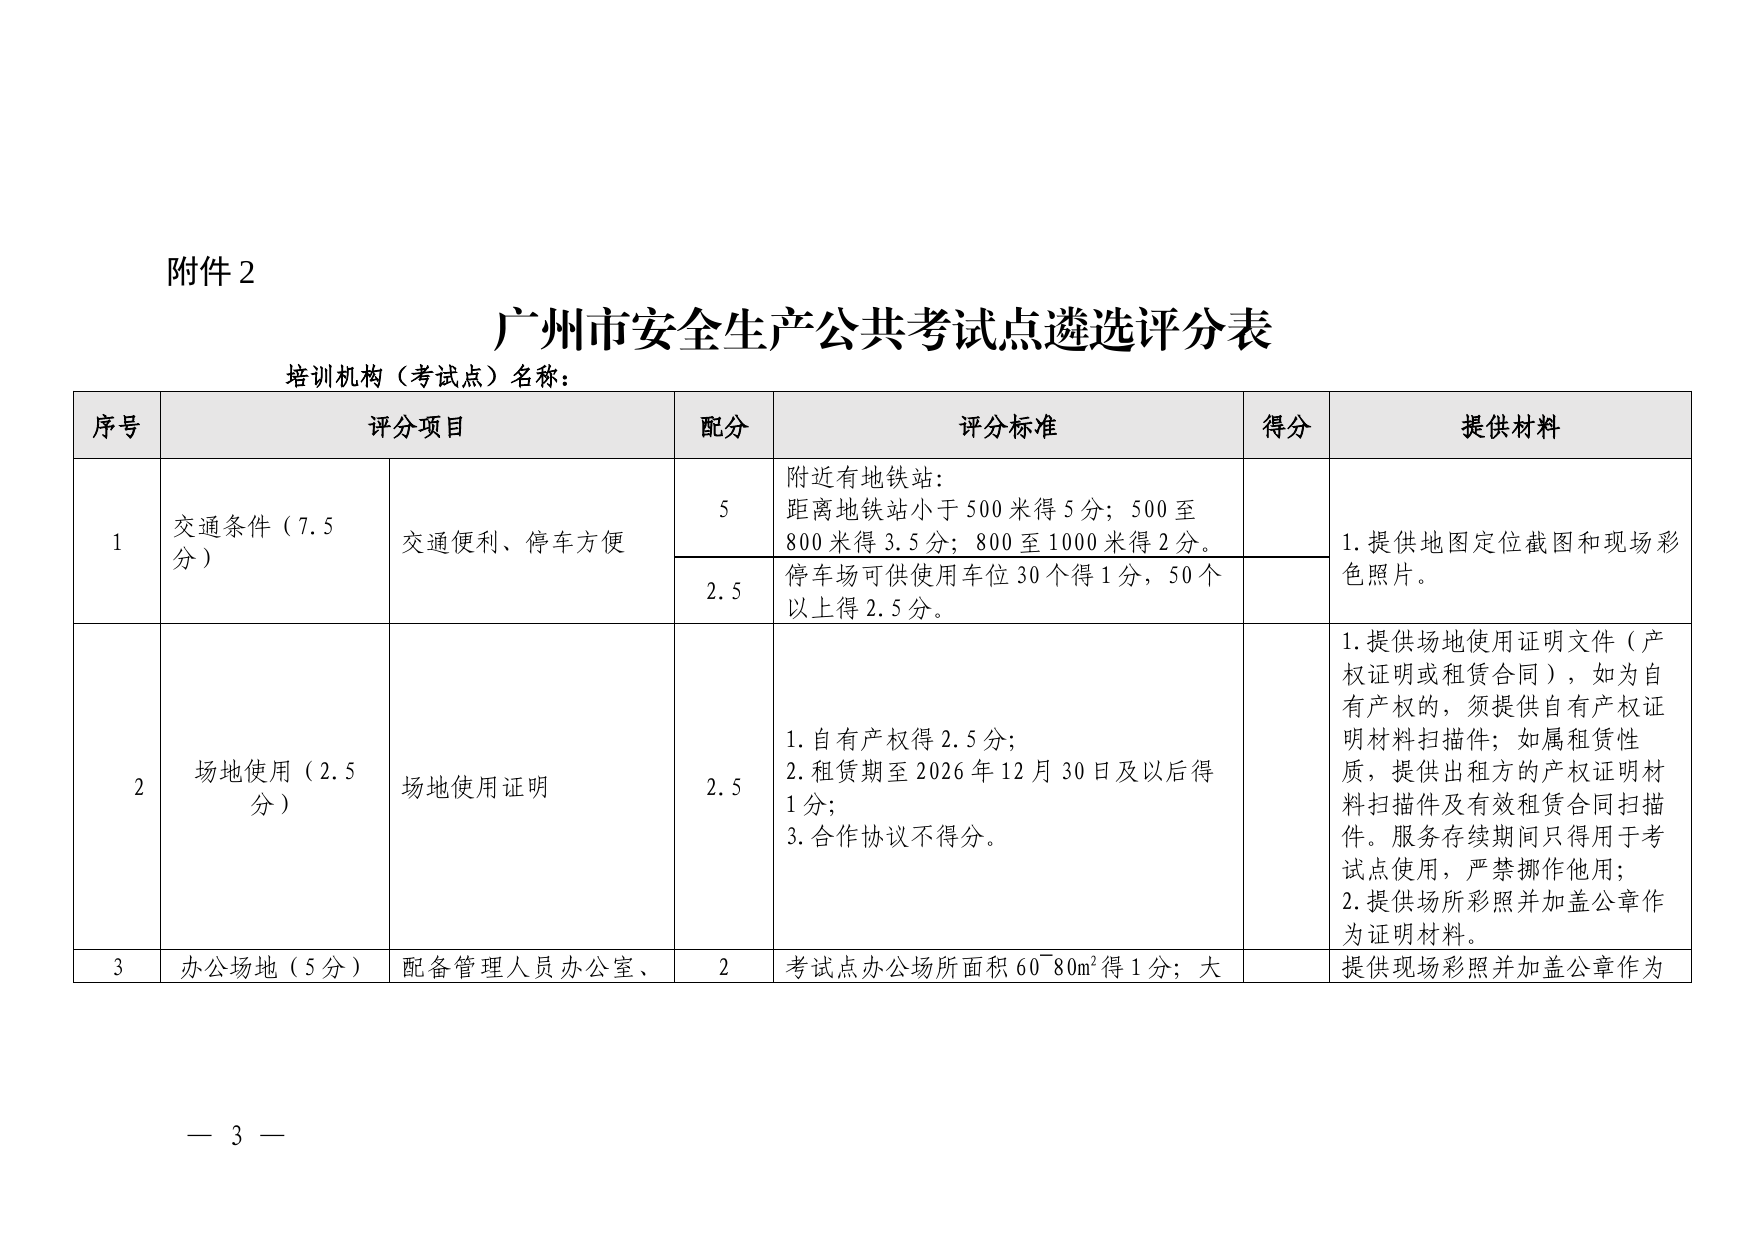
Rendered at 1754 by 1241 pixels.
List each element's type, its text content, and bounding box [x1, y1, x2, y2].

table_header 得分 [1244, 392, 1329, 458]
table_cell [1244, 459, 1329, 556]
table_cell [1244, 558, 1329, 622]
text 培训机构（考试点）名称： [209, 358, 1600, 391]
table_cell 1.提供场地使用证明文件（产权证明或租赁合同），如为自有产权的，须提供自有产权证明材料扫描件；如属租赁性质，提供出租方的产权证明材料扫描件及有效租赁合同扫描件。服务存续期间只得用于考试点使用，严禁挪作他用； 2.提供场所彩照并加盖公章作为证明材料。 [1330, 624, 1691, 948]
table_cell 2 [675, 950, 773, 982]
table_cell 场地使用证明 [390, 624, 674, 948]
table_cell 1.提供地图定位截图和现场彩色照片。 [1330, 459, 1691, 622]
text 附件2 [165, 233, 1600, 296]
table_cell 交通便利、停车方便 [390, 459, 674, 622]
table_cell 场地使用（2.5分） [161, 624, 389, 948]
table_cell 3 [74, 950, 160, 982]
table_cell 2.5 [675, 624, 773, 948]
table_header 评分标准 [774, 392, 1243, 458]
table_cell 5 [675, 459, 773, 556]
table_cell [774, 950, 1243, 982]
table_cell 2 [74, 624, 160, 948]
table_cell [1244, 624, 1329, 948]
table_cell 交通条件（7.5分） [161, 459, 389, 622]
table_header 提供材料 [1330, 392, 1691, 458]
table_cell 自有产权得2.5分； 租赁期至2026年12月30日及以后得1分； 合作协议不得分。 [774, 624, 1243, 948]
table_cell 1 [74, 459, 160, 622]
table_cell 办公场地（5分） [161, 950, 389, 982]
table_cell 配备管理人员办公室、考评人员备考室、资料档案室 [390, 950, 674, 982]
table_header 评分项目 [161, 392, 674, 458]
subtitle 广州市安全生产公共考试点遴选评分表 [165, 296, 1600, 358]
table_cell [1244, 950, 1329, 982]
table_cell 附近有地铁站： 距离地铁站小于500米得5分；500至800米得3.5分；800至1000米得2分。 [774, 459, 1243, 556]
table_header 配分 [675, 392, 773, 458]
table_cell 2.5 [675, 558, 773, 622]
table_cell 停车场可供使用车位30个得1分，50个以上得2.5分。 [774, 558, 1243, 622]
table_header 序号 [74, 392, 160, 458]
table_cell 提供现场彩照并加盖公章作为证明材料 [1330, 950, 1691, 982]
